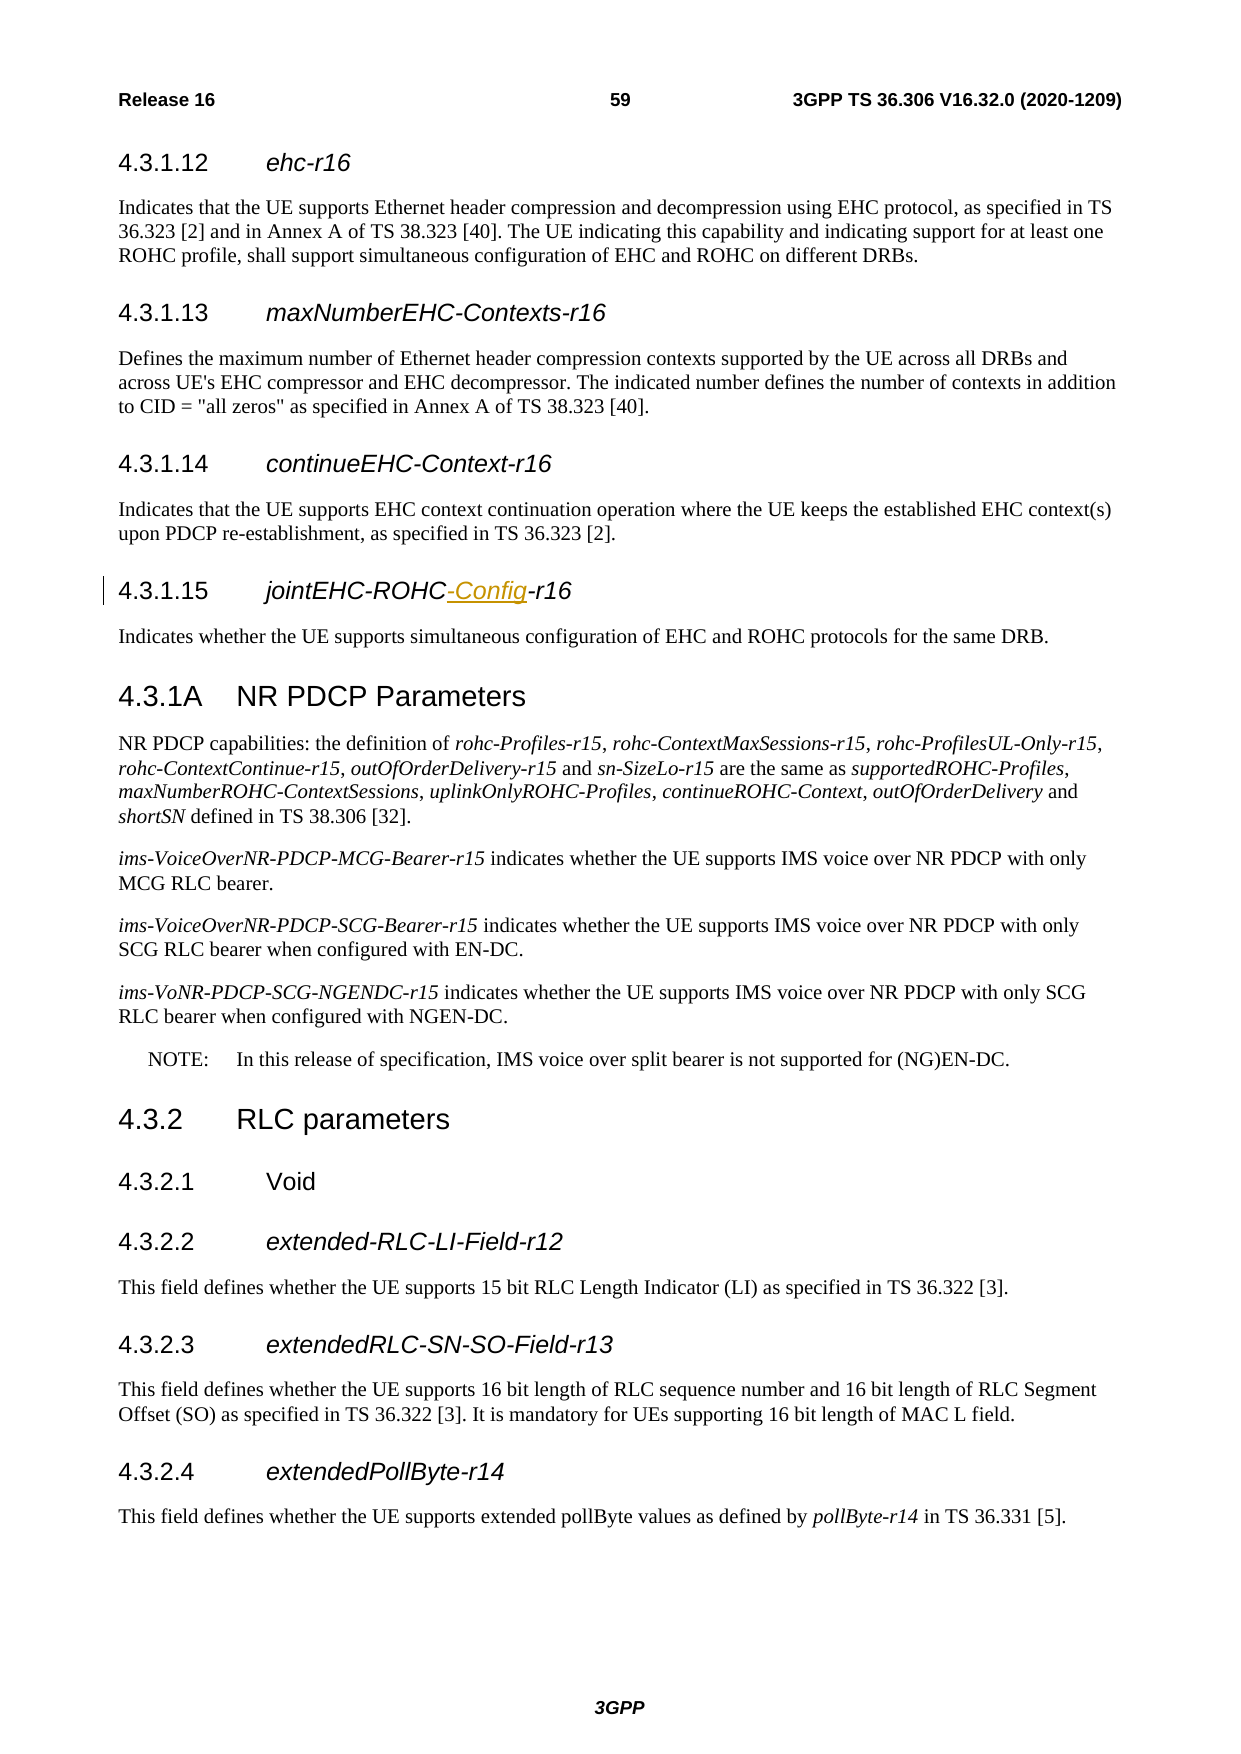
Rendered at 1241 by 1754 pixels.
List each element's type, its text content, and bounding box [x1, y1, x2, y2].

text Indicates that the UE supports Ethernet header compression and decompression using EHC protocol, as specified in TS 36.323 [2] and in Annex A of TS 38.323 [40]. The UE indicating this capability and indicating support for at least one ROHC profile, shall support simultaneous configuration of EHC and ROHC on different DRBs. [118, 195, 1122, 267]
text Indicates that the UE supports EHC context continuation operation where the UE keeps the established EHC context(s) upon PDCP re-establishment, as specified in TS 36.323 [2]. [118, 497, 1122, 545]
subtitle 4.3.1.15 jointEHC-ROHC-r16 [118, 576, 1122, 605]
text NR PDCP capabilities: the definition of rohc-Profiles-r15, rohc-ContextMaxSessions-r15, rohc-ProfilesUL-Only-r15, rohc-ContextContinue-r15, outOfOrderDelivery-r15 and sn-SizeLo-r15 are the same as supportedROHC-Profiles, maxNumberROHC-ContextSessions, uplinkOnlyROHC-Profiles, continueROHC-Context, outOfOrderDelivery and shortSN defined in TS 38.306 [32]. [118, 731, 1122, 828]
text Indicates whether the UE supports simultaneous configuration of EHC and ROHC protocols for the same DRB. [118, 624, 1122, 648]
subtitle 4.3.1A NR PDCP Parameters [118, 679, 1122, 713]
subtitle 4.3.1.13 maxNumberEHC-Contexts-r16 [118, 298, 1122, 327]
text ims-VoiceOverNR-PDCP-MCG-Bearer-r15 indicates whether the UE supports IMS voice over NR PDCP with only MCG RLC bearer. [118, 846, 1122, 894]
text ims-VoiceOverNR-PDCP-SCG-Bearer-r15 indicates whether the UE supports IMS voice over NR PDCP with only SCG RLC bearer when configured with EN-DC. [118, 913, 1122, 961]
subtitle 4.3.2.1 Void [118, 1167, 1122, 1196]
subtitle 4.3.1.14 continueEHC-Context-r16 [118, 449, 1122, 478]
text NOTE: In this release of specification, IMS voice over split bearer is not supported for (NG)EN-DC. [148, 1047, 1122, 1071]
text This field defines whether the UE supports extended pollByte values as defined by pollByte-r14 in TS 36.331 [5]. [118, 1504, 1122, 1528]
text This field defines whether the UE supports 15 bit RLC Length Indicator (LI) as specified in TS 36.322 [3]. [118, 1274, 1122, 1299]
text ims-VoNR-PDCP-SCG-NGENDC-r15 indicates whether the UE supports IMS voice over NR PDCP with only SCG RLC bearer when configured with NGEN-DC. [118, 980, 1122, 1028]
subtitle 4.3.2.4 extendedPollByte-r14 [118, 1457, 1122, 1486]
subtitle 4.3.1.12 ehc-r16 [118, 147, 1122, 176]
subtitle 4.3.2.3 extendedRLC-SN-SO-Field-r13 [118, 1330, 1122, 1359]
subtitle 4.3.2 RLC parameters [118, 1102, 1122, 1136]
text Defines the maximum number of Ethernet header compression contexts supported by the UE across all DRBs and across UE's EHC compressor and EHC decompressor. The indicated number defines the number of contexts in addition to CID = "all zeros" as specified in Annex A of TS 38.323 [40]. [118, 346, 1122, 418]
subtitle 4.3.2.2 extended-RLC-LI-Field-r12 [118, 1227, 1122, 1256]
text This field defines whether the UE supports 16 bit length of RLC sequence number and 16 bit length of RLC Segment Offset (SO) as specified in TS 36.322 [3]. It is mandatory for UEs supporting 16 bit length of MAC L field. [118, 1377, 1122, 1426]
